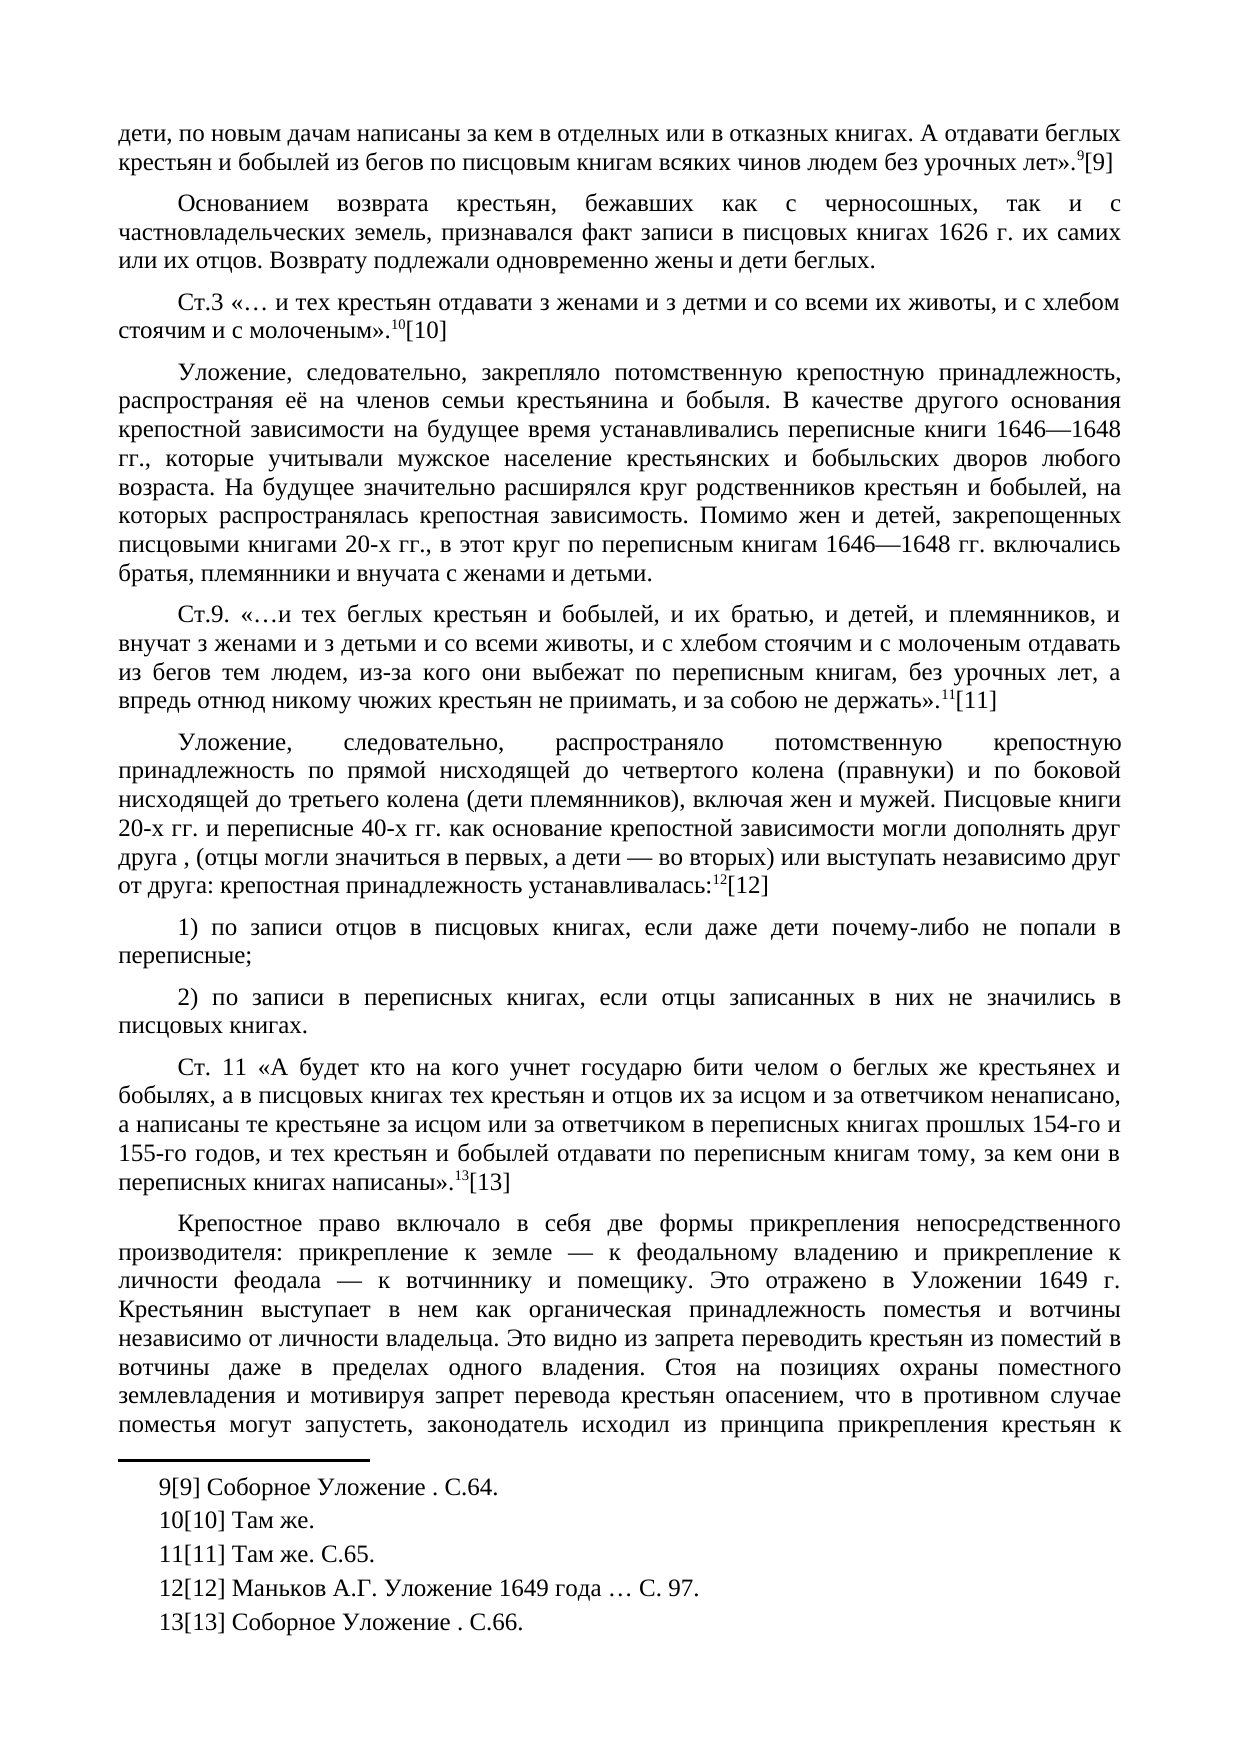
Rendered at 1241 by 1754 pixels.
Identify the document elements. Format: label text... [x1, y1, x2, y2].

text Основанием возврата крестьян, бежавших как с черносошных, так и с частновладельческих земель, признавался факт записи в писцовых книгах 1626 г. их самих или их отцов. Возврату подлежали одновременно жены и дети беглых. [118, 188, 1122, 274]
text Ст.9. «…и тех беглых крестьян и бобылей, и их братью, и детей, и племянников, и внучат з женами и з детьми и со всеми животы, и с хлебом стоячим и с молоченым отдавать из бегов тем людем, из-за кого они выбежат по переписным книгам, без урочных лет, а впредь отнюд никому чюжих крестьян не приимать, и за собою не держать».[11] [118, 599, 1122, 714]
text Ст.3 «… и тех крестьян отдавати з женами и з детми и со всеми их животы, и с хлебом стоячим и с молоченым».[10] [118, 287, 1122, 344]
text Уложение, следовательно, распространяло потомственную крепостную принадлежность по прямой нисходящей до четвертого колена (правнуки) и по боковой нисходящей до третьего колена (дети племянников), включая жен и мужей. Писцовые книги 20-х гг. и переписные 40-х гг. как основание крепостной зависимости могли дополнять друг друга , (отцы могли значиться в первых, а дети — во вторых) или выступать независимо друг от друга: крепостная принадлежность устанавливалась:[12] [118, 727, 1122, 899]
text Ст. 11 «А будет кто на кого учнет государю бити челом о беглых же крестьянех и бобылях, а в писцовых книгах тех крестьян и отцов их за исцом и за ответчиком ненаписано, а написаны те крестьяне за исцом или за ответчиком в переписных книгах прошлых 154-го и 155-го годов, и тех крестьян и бобылей отдавати по переписным книгам тому, за кем они в переписных книгах написаны».[13] [118, 1052, 1122, 1196]
text 1) по записи отцов в писцовых книгах, если даже дети почему-либо не попали в переписные; [118, 912, 1122, 969]
text 2) по записи в переписных книгах, если отцы записанных в них не значились в писцовых книгах. [118, 982, 1122, 1039]
text Уложение, следовательно, закрепляло потомственную крепостную принадлежность, распространяя её на членов семьи крестьянина и бобыля. В качестве другого основания крепостной зависимости на будущее время устанавливались переписные книги 1646—1648 гг., которые учитывали мужское население крестьянских и бобыльских дворов любого возраста. На будущее значительно расширялся круг родственников крестьян и бобылей, на которых распространялась крепостная зависимость. Помимо жен и детей, закрепощенных писцовыми книгами 20-х гг., в этот круг по переписным книгам 1646—1648 гг. включались братья, племянники и внучата с женами и детьми. [118, 357, 1122, 587]
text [118, 1208, 1122, 1438]
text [118, 118, 1122, 176]
